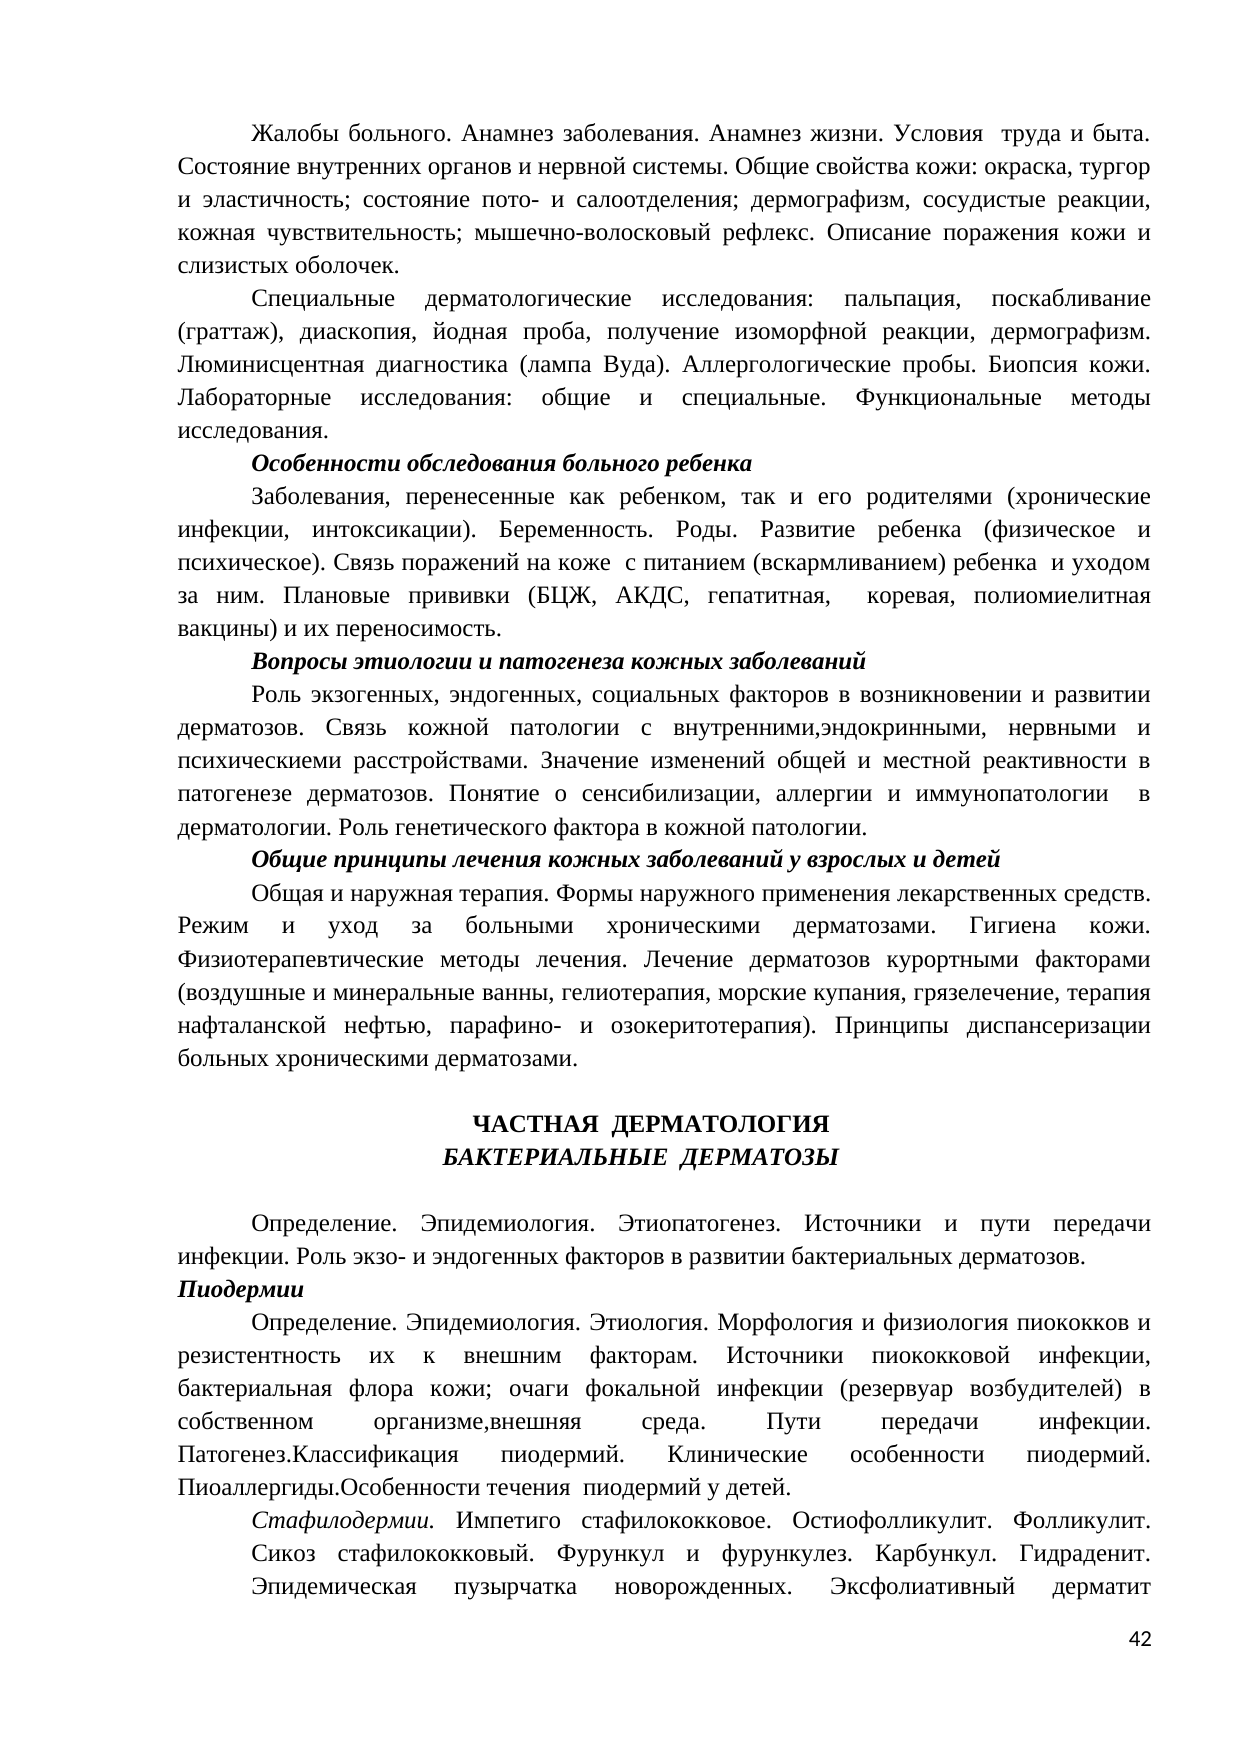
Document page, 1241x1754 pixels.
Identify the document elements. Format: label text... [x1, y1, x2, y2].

text Вопросы этиологии и патогенеза кожных заболеваний [177, 646, 1152, 675]
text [177, 1505, 1152, 1600]
text Специальные дерматологические исследования: пальпация, поскабливание (граттаж), диаскопия, йодная проба, получение изоморфной реакции, дермографизм. Люминисцентная диагностика (лампа Вуда). Аллергологические пробы. Биопсия кожи. Лабораторные исследования: общие и специальные. Функциональные методы исследования. [177, 283, 1152, 444]
text ЧАСТНАЯ ДЕРМАТОЛОГИЯ [177, 1109, 1152, 1137]
text Жалобы больного. Анамнез заболевания. Анамнез жизни. Условия труда и быта. Состояние внутренних органов и нервной системы. Общие свойства кожи: окраска, тургор и эластичность; состояние пото- и салоотделения; дермографизм, сосудистые реакции, кожная чувствительность; мышечно-волосковый рефлекс. Описание поражения кожи и слизистых оболочек. [177, 118, 1152, 279]
text Особенности обследования больного ребенка [177, 448, 1152, 477]
text Пиодермии [177, 1274, 1152, 1303]
text Определение. Эпидемиология. Этиология. Морфология и физиология пиококков и резистентность их к внешним факторам. Источники пиококковой инфекции, бактериальная флора кожи; очаги фокальной инфекции (резервуар возбудителей) в собственном организме,внешняя среда. Пути передачи инфекции. Патогенез.Классификация пиодермий. Клинические особенности пиодермий. Пиоаллергиды.Особенности течения пиодермий у детей. [177, 1307, 1152, 1501]
text Определение. Эпидемиология. Этиопатогенез. Источники и пути передачи инфекции. Роль экзо- и эндогенных факторов в развитии бактериальных дерматозов. [177, 1208, 1152, 1269]
text Роль экзогенных, эндогенных, социальных факторов в возникновении и развитии дерматозов. Связь кожной патологии с внутренними,эндокринными, нервными и психическиеми расстройствами. Значение изменений общей и местной реактивности в патогенезе дерматозов. Понятие о сенсибилизации, аллергии и иммунопатологии в дерматологии. Роль генетического фактора в кожной патологии. [177, 679, 1152, 840]
text Заболевания, перенесенные как ребенком, так и его родителями (хронические инфекции, интоксикации). Беременность. Роды. Развитие ребенка (физическое и психическое). Связь поражений на коже с питанием (вскармливанием) ребенка и уходом за ним. Плановые прививки (БЦЖ, АКДС, гепатитная, коревая, полиомиелитная вакцины) и их переносимость. [177, 481, 1152, 642]
text БАКТЕРИАЛЬНЫЕ ДЕРМАТОЗЫ [177, 1142, 1152, 1171]
text Общие принципы лечения кожных заболеваний у взрослых и детей [177, 844, 1152, 873]
text Общая и наружная терапия. Формы наружного применения лекарственных средств. Режим и уход за больными хроническими дерматозами. Гигиена кожи. Физиотерапевтические методы лечения. Лечение дерматозов курортными факторами (воздушные и минеральные ванны, гелиотерапия, морские купания, грязелечение, терапия нафталанской нефтью, парафино- и озокеритотерапия). Принципы диспансеризации больных хроническими дерматозами. [177, 878, 1152, 1071]
